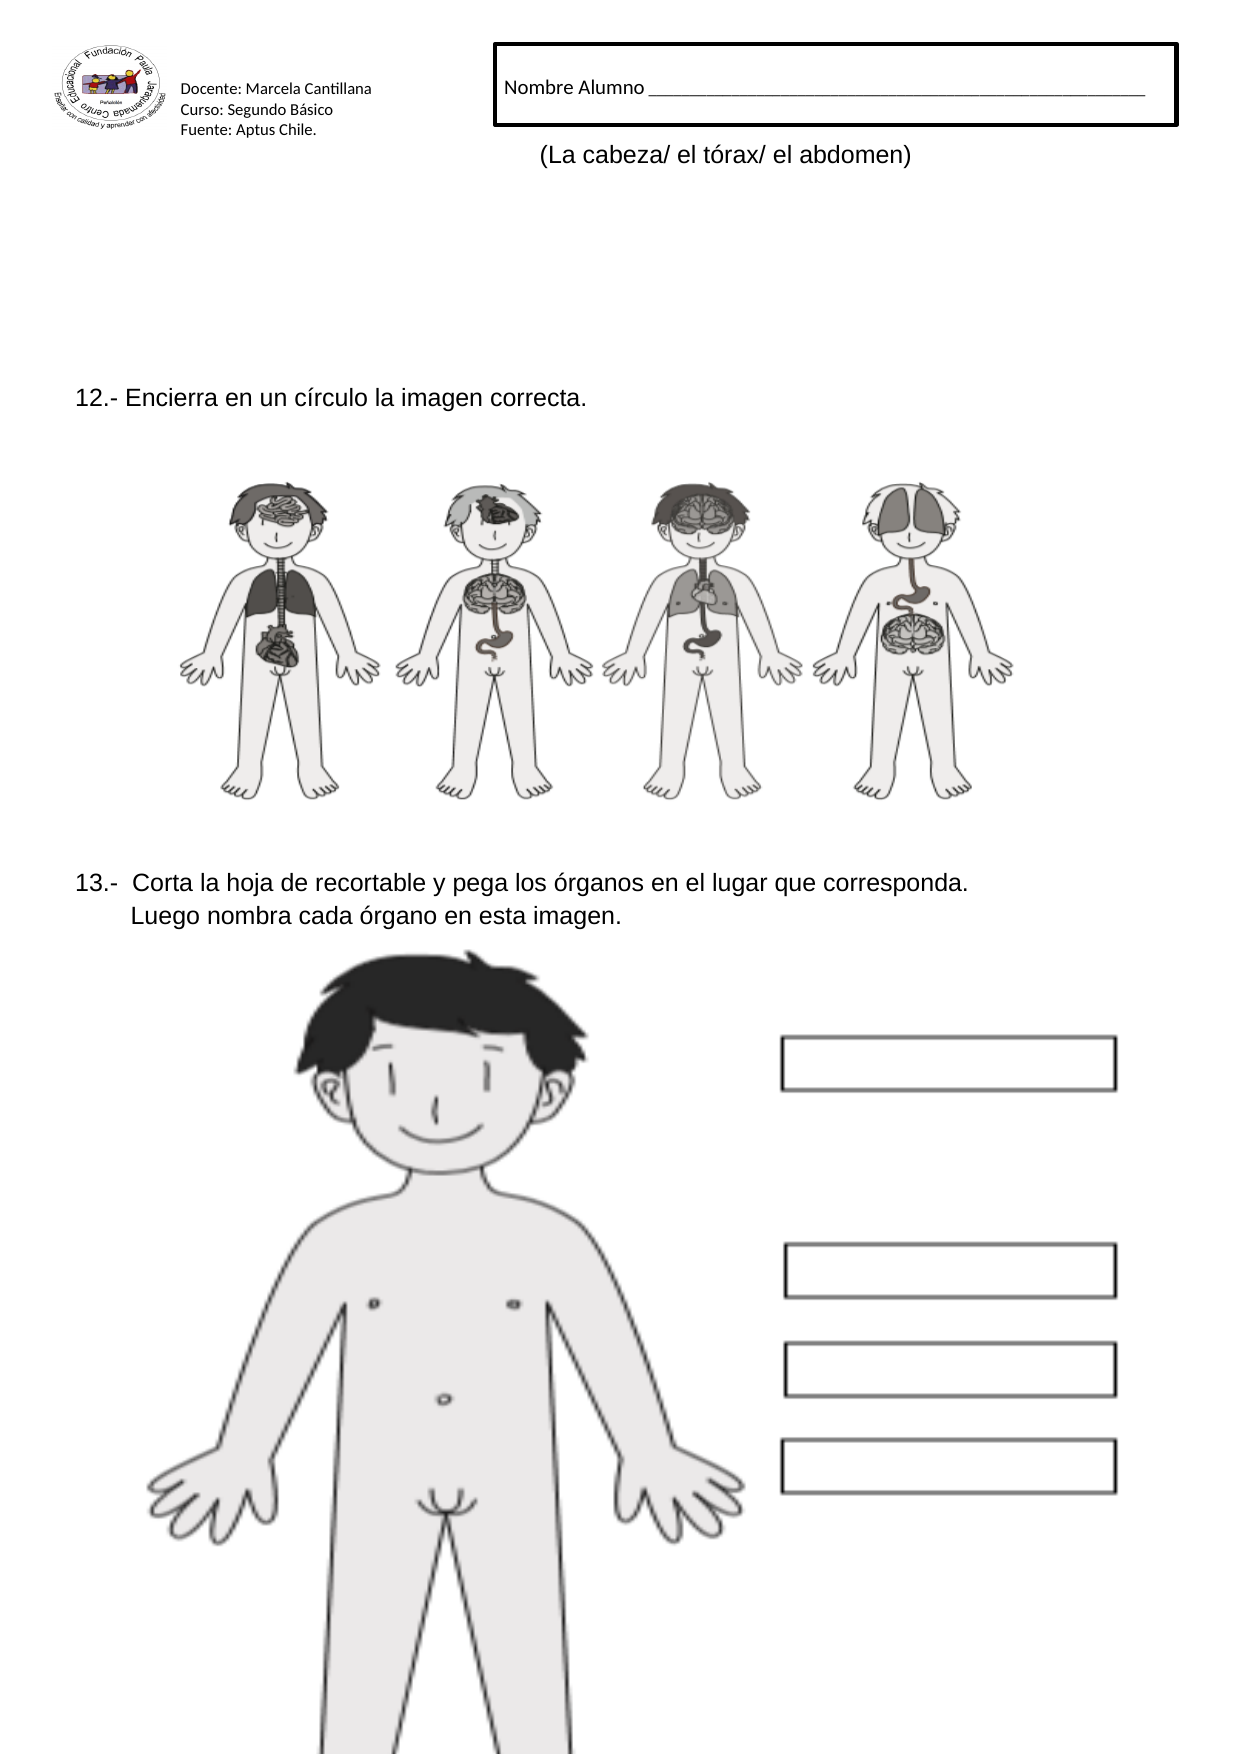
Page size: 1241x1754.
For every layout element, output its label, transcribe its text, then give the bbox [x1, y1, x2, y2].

picture [57, 942, 1200, 1754]
text Luego nombra cada órgano en esta imagen. [75, 901, 1165, 930]
picture [51, 43, 168, 130]
text 12.- Encierra en un círculo la imagen correcta. [75, 383, 1165, 412]
text 13.- Corta la hoja de recortable y pega los órganos en el lugar que corresponda. [75, 868, 1165, 897]
picture [134, 451, 1035, 854]
text (La cabeza/ el tórax/ el abdomen) [75, 140, 1165, 169]
